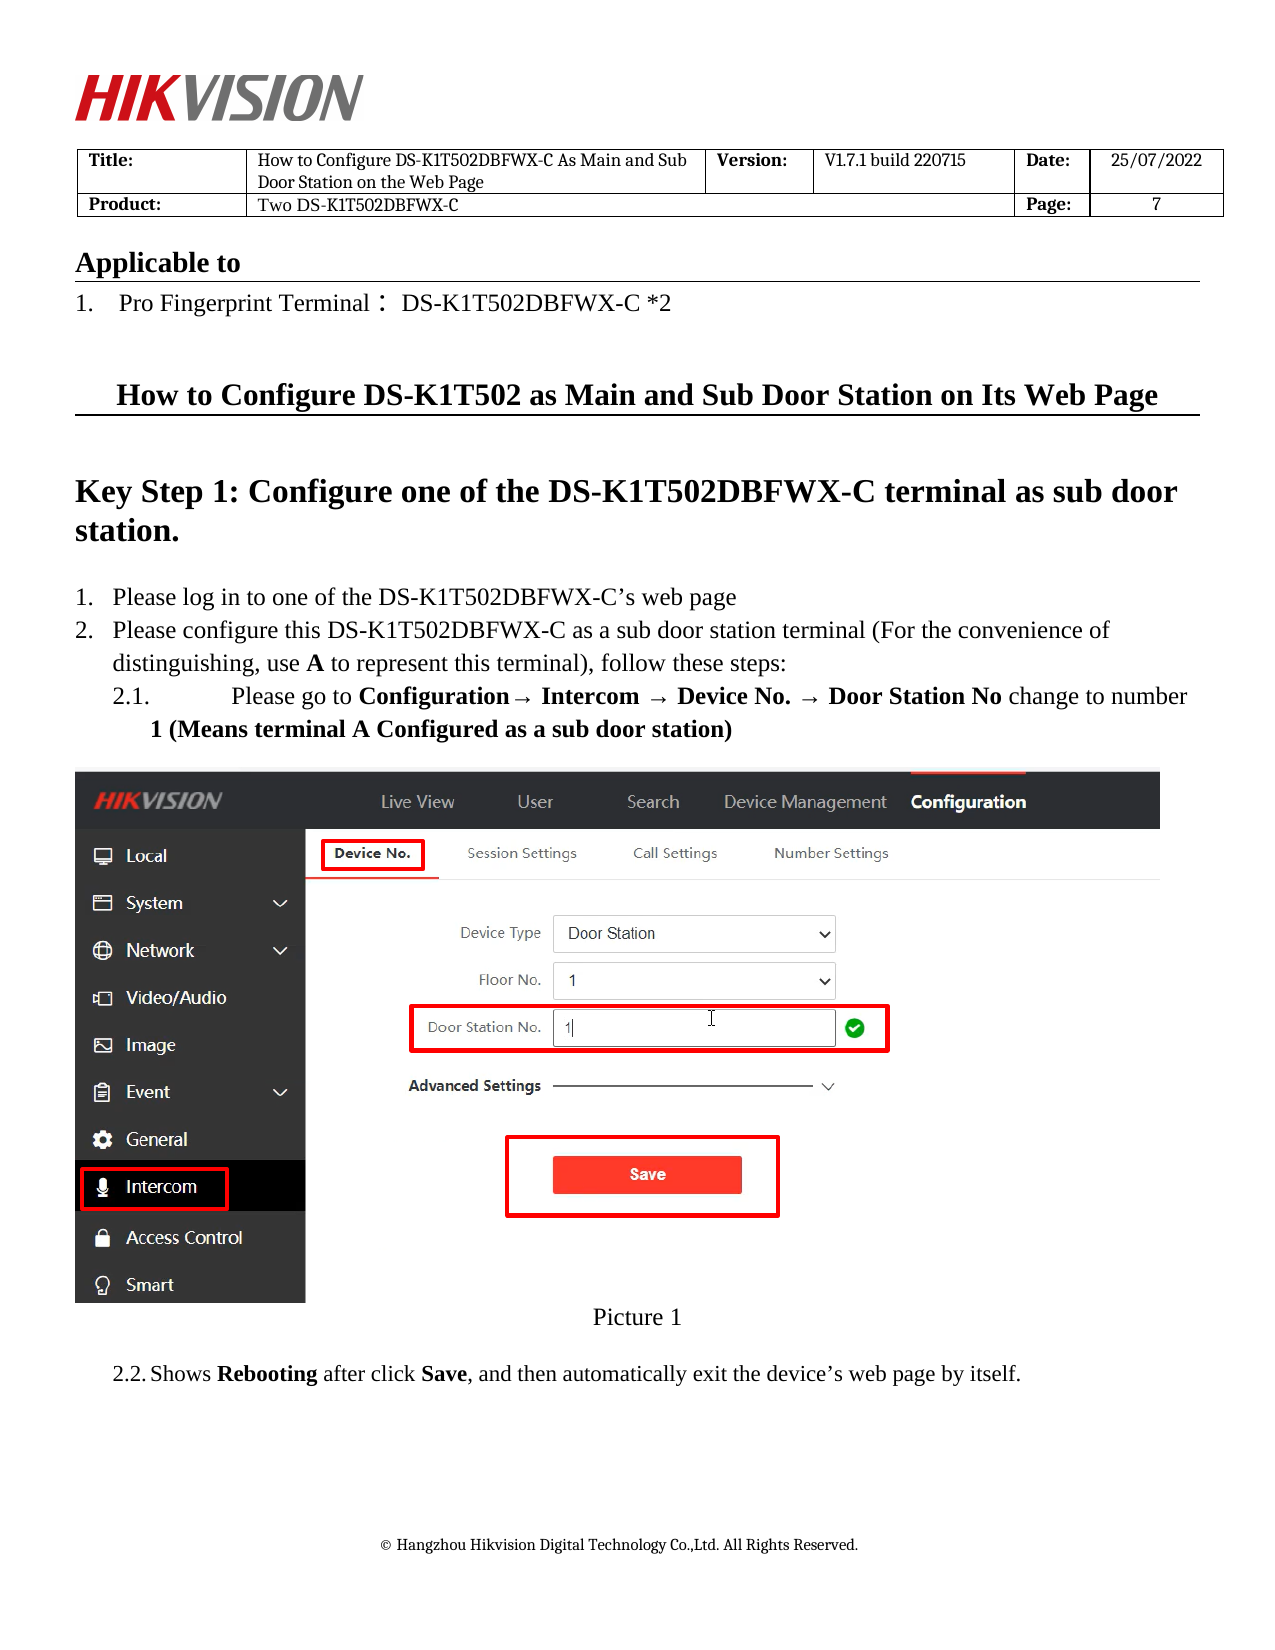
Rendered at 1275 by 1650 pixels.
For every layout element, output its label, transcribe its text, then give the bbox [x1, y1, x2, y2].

list Shows Rebooting after click Save, and then automatically exit the device’s web page by itself. [112, 1360, 1200, 1386]
list Pro Fingerprint Terminal ：DS-K1T502DBFWX-C *2 [75, 282, 1200, 318]
list Please go to Configuration→ Intercom → Device No. → Door Station No change to number 1 (Means terminal A Configured as a sub door station) [112, 681, 1200, 743]
list Please configure this DS-K1T502DBFWX-C as a sub door station terminal (For the convenience of distinguishing, use A to represent this terminal), follow these steps: [75, 615, 1200, 677]
list Please log in to one of the DS-K1T502DBFWX-C’s web page [75, 582, 1200, 611]
picture [75, 75, 364, 121]
text Key Step 1: Configure one of the DS-K1T502DBFWX-C terminal as sub door station. [75, 472, 1200, 548]
text Applicable to [75, 245, 1200, 281]
text How to Configure DS-K1T502 as Main and Sub Door Station on Its Web Page [75, 376, 1200, 414]
text Picture 1 [75, 1302, 1200, 1331]
picture [75, 767, 1160, 1303]
